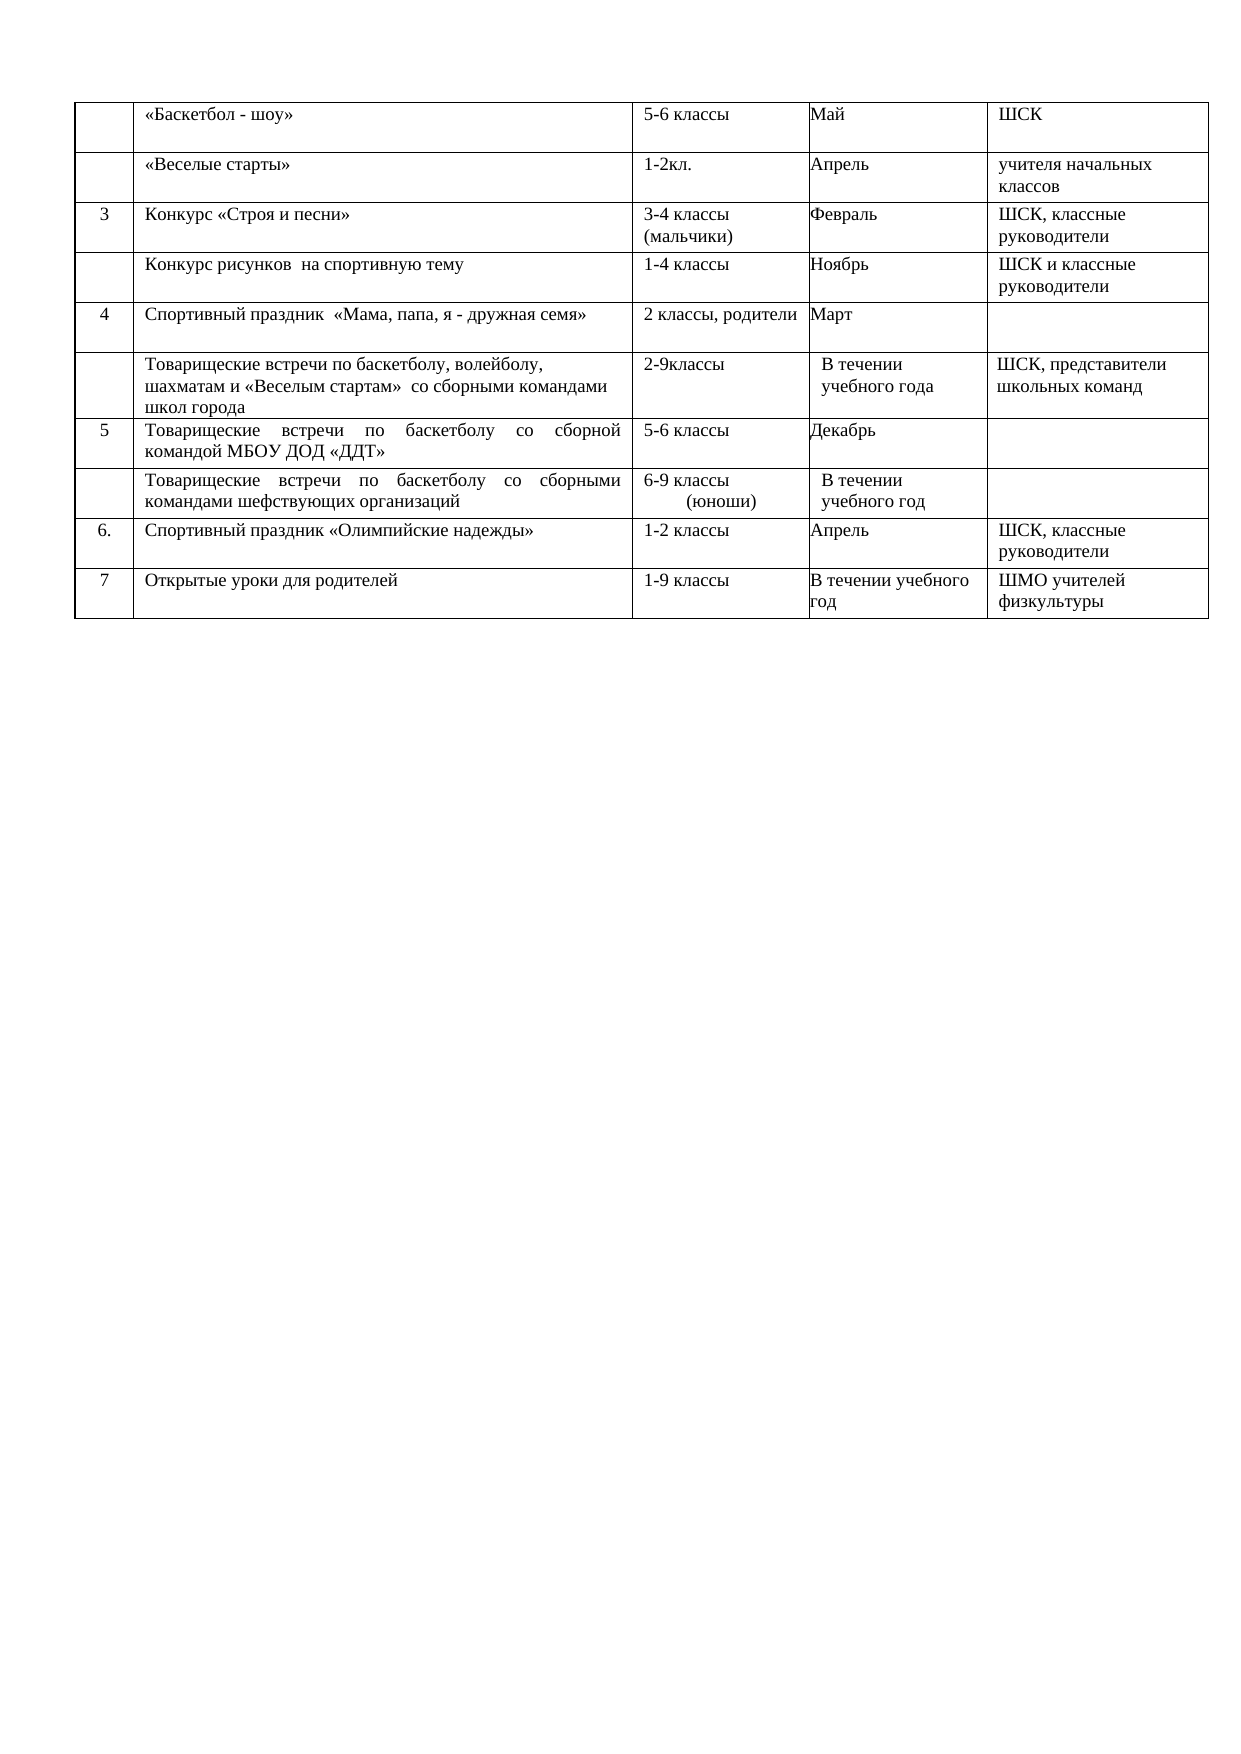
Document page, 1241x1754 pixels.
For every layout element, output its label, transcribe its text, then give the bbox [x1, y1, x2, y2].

table_cell Товарищеские встречи по баскетболу, волейболу, шахматам и «Веселым стартам» со сборными командами школ города [134, 353, 632, 418]
table_cell ШСК, представители школьных команд [988, 353, 1208, 418]
table_cell В течении учебного года [810, 353, 987, 418]
table_cell ШСК, классные руководители [988, 203, 1208, 252]
table_cell 6. [76, 519, 133, 568]
table_cell Спортивный праздник «Олимпийские надежды» [134, 519, 632, 568]
table_cell [76, 469, 133, 518]
table_cell Открытые уроки для родителей [134, 569, 632, 618]
table_cell Февраль [810, 203, 987, 252]
table_cell 1-4 классы [633, 253, 809, 302]
table_cell Товарищеские встречи по баскетболу со сборными командами шефствующих организаций [134, 469, 632, 518]
table_cell [988, 469, 1208, 518]
table_cell 1-2 классы [633, 519, 809, 568]
table_header «Баскетбол - шоу» [134, 103, 632, 152]
table_cell 4 [76, 303, 133, 352]
table_cell «Веселые старты» [134, 153, 632, 202]
table_cell 2 классы, родители [633, 303, 809, 352]
table_cell 6-9 классы (юноши) [633, 469, 809, 518]
table_cell 3 [76, 203, 133, 252]
table_cell 5-6 классы [633, 419, 809, 468]
table_header [76, 103, 133, 152]
table_cell [988, 303, 1208, 352]
table_cell [76, 253, 133, 302]
table_cell 3-4 классы (мальчики) [633, 203, 809, 252]
table_cell Конкурс «Строя и песни» [134, 203, 632, 252]
table_cell учителя начальных классов [988, 153, 1208, 202]
table_cell 1-2кл. [633, 153, 809, 202]
table_cell Спортивный праздник «Мама, папа, я - дружная семя» [134, 303, 632, 352]
table_cell ШМО учителей физкультуры [988, 569, 1208, 618]
table_header ШСК [988, 103, 1208, 152]
table_cell [988, 419, 1208, 468]
table_cell Апрель [810, 519, 987, 568]
table_cell [76, 153, 133, 202]
table_cell Март [810, 303, 987, 352]
table_cell Конкурс рисунков на спортивную тему [134, 253, 632, 302]
table_cell Апрель [810, 153, 987, 202]
table_header 5-6 классы [633, 103, 809, 152]
table_cell В течении учебного год [810, 569, 987, 618]
table_cell [76, 353, 133, 418]
table_header Май [810, 103, 987, 152]
table_cell 2-9классы [633, 353, 809, 418]
table_cell ШСК и классные руководители [988, 253, 1208, 302]
table_cell Декабрь [810, 419, 987, 468]
table_cell 1-9 классы [633, 569, 809, 618]
table_cell 7 [76, 569, 133, 618]
table_cell В течении учебного год [810, 469, 987, 518]
table_cell ШСК, классные руководители [988, 519, 1208, 568]
table_cell 5 [76, 419, 133, 468]
table_cell Товарищеские встречи по баскетболу со сборной командой МБОУ ДОД «ДДТ» [134, 419, 632, 468]
table_cell Ноябрь [810, 253, 987, 302]
